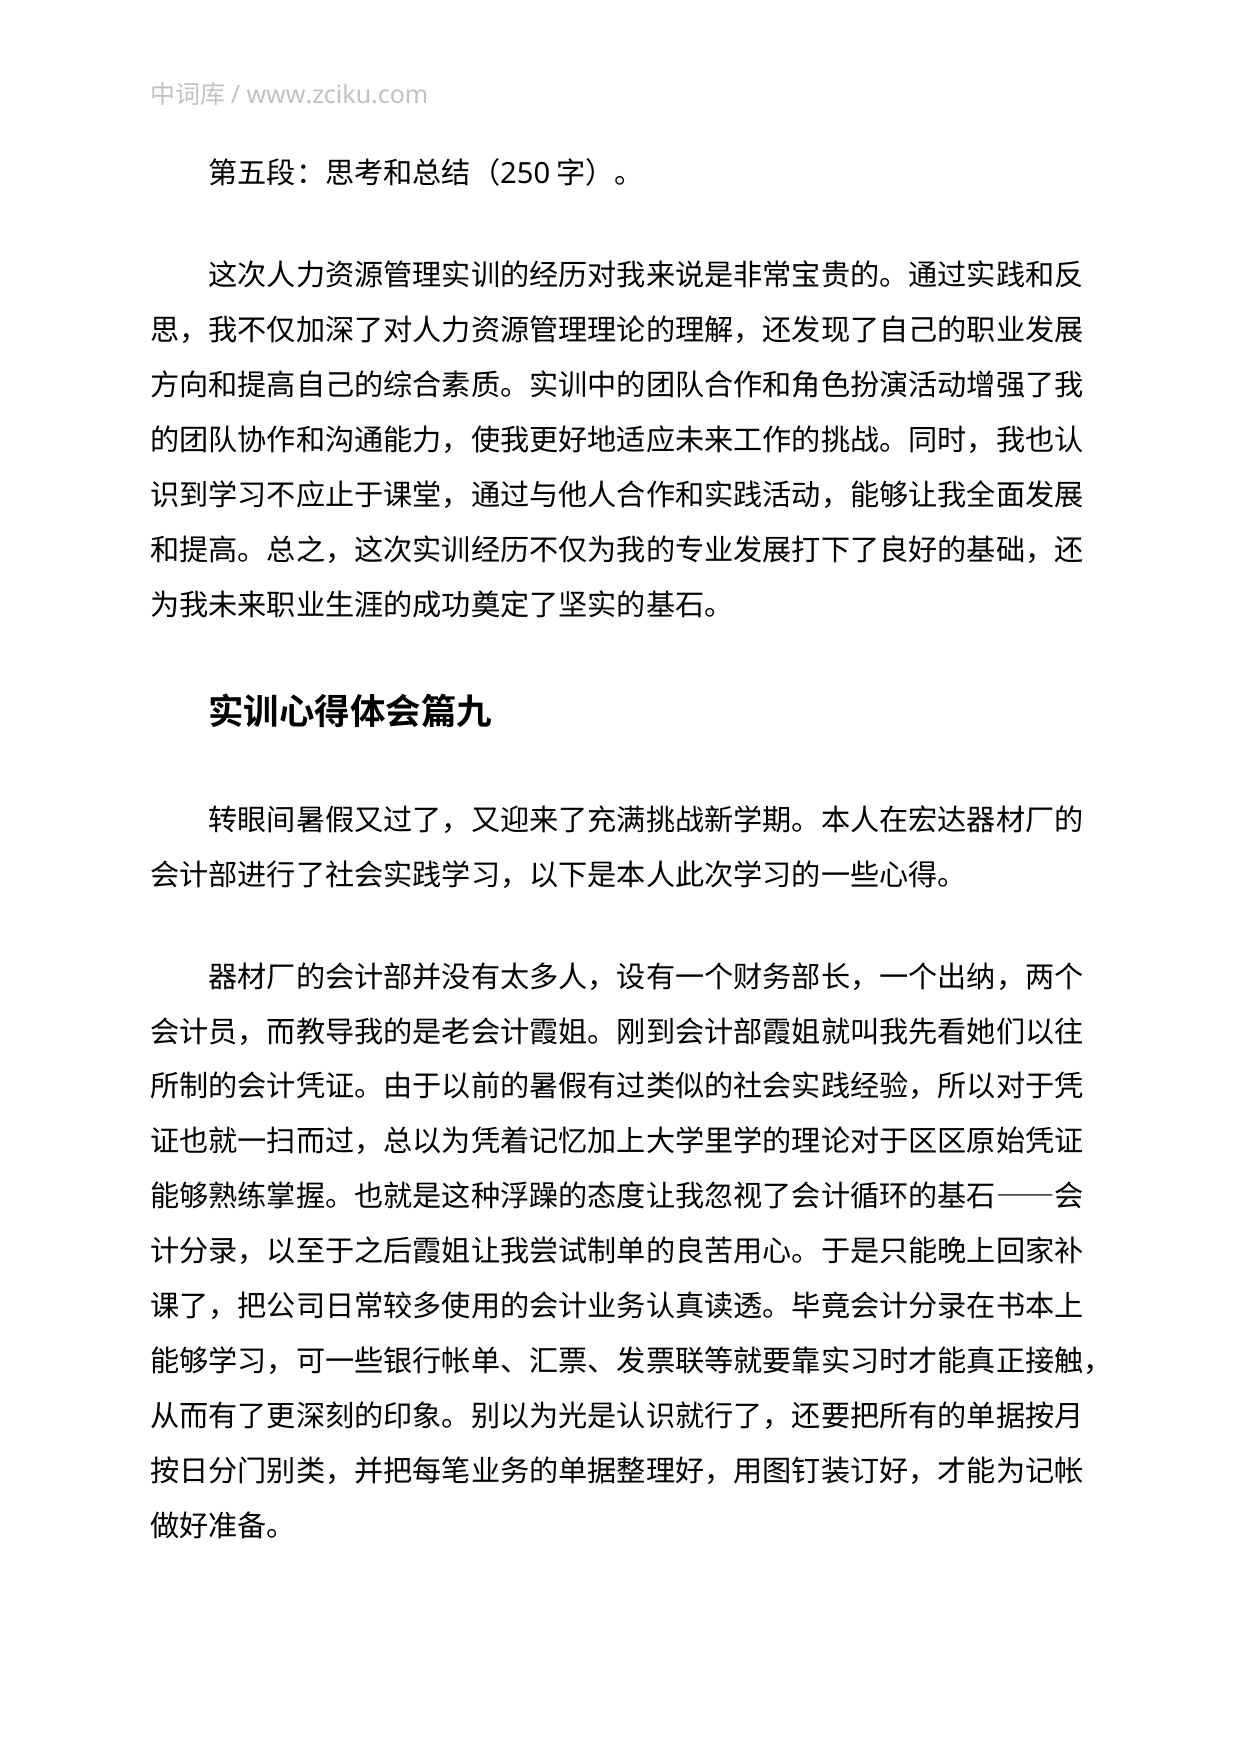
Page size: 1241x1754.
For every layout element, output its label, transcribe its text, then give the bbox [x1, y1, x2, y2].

text 实训心得体会篇九 [150, 683, 1090, 734]
text 转眼间暑假又过了，又迎来了充满挑战新学期。本人在宏达器材厂的会计部进行了社会实践学习，以下是本人此次学习的一些心得。 [150, 797, 1090, 894]
text 器材厂的会计部并没有太多人，设有一个财务部长，一个出纳，两个会计员，而教导我的是老会计霞姐。刚到会计部霞姐就叫我先看她们以往所制的会计凭证。由于以前的暑假有过类似的社会实践经验，所以对于凭证也就一扫而过，总以为凭着记忆加上大学里学的理论对于区区原始凭证能够熟练掌握。也就是这种浮躁的态度让我忽视了会计循环的基石――会计分录，以至于之后霞姐让我尝试制单的良苦用心。于是只能晚上回家补课了，把公司日常较多使用的会计业务认真读透。毕竟会计分录在书本上能够学习，可一些银行帐单、汇票、发票联等就要靠实习时才能真正接触，从而有了更深刻的印象。别以为光是认识就行了，还要把所有的单据按月按日分门别类，并把每笔业务的单据整理好，用图钉装订好，才能为记帐做好准备。 [150, 953, 1090, 1544]
text 第五段：思考和总结（250字）。 [150, 150, 1090, 192]
text 这次人力资源管理实训的经历对我来说是非常宝贵的。通过实践和反思，我不仅加深了对人力资源管理理论的理解，还发现了自己的职业发展方向和提高自己的综合素质。实训中的团队合作和角色扮演活动增强了我的团队协作和沟通能力，使我更好地适应未来工作的挑战。同时，我也认识到学习不应止于课堂，通过与他人合作和实践活动，能够让我全面发展和提高。总之，这次实训经历不仅为我的专业发展打下了良好的基础，还为我未来职业生涯的成功奠定了坚实的基石。 [150, 252, 1090, 624]
